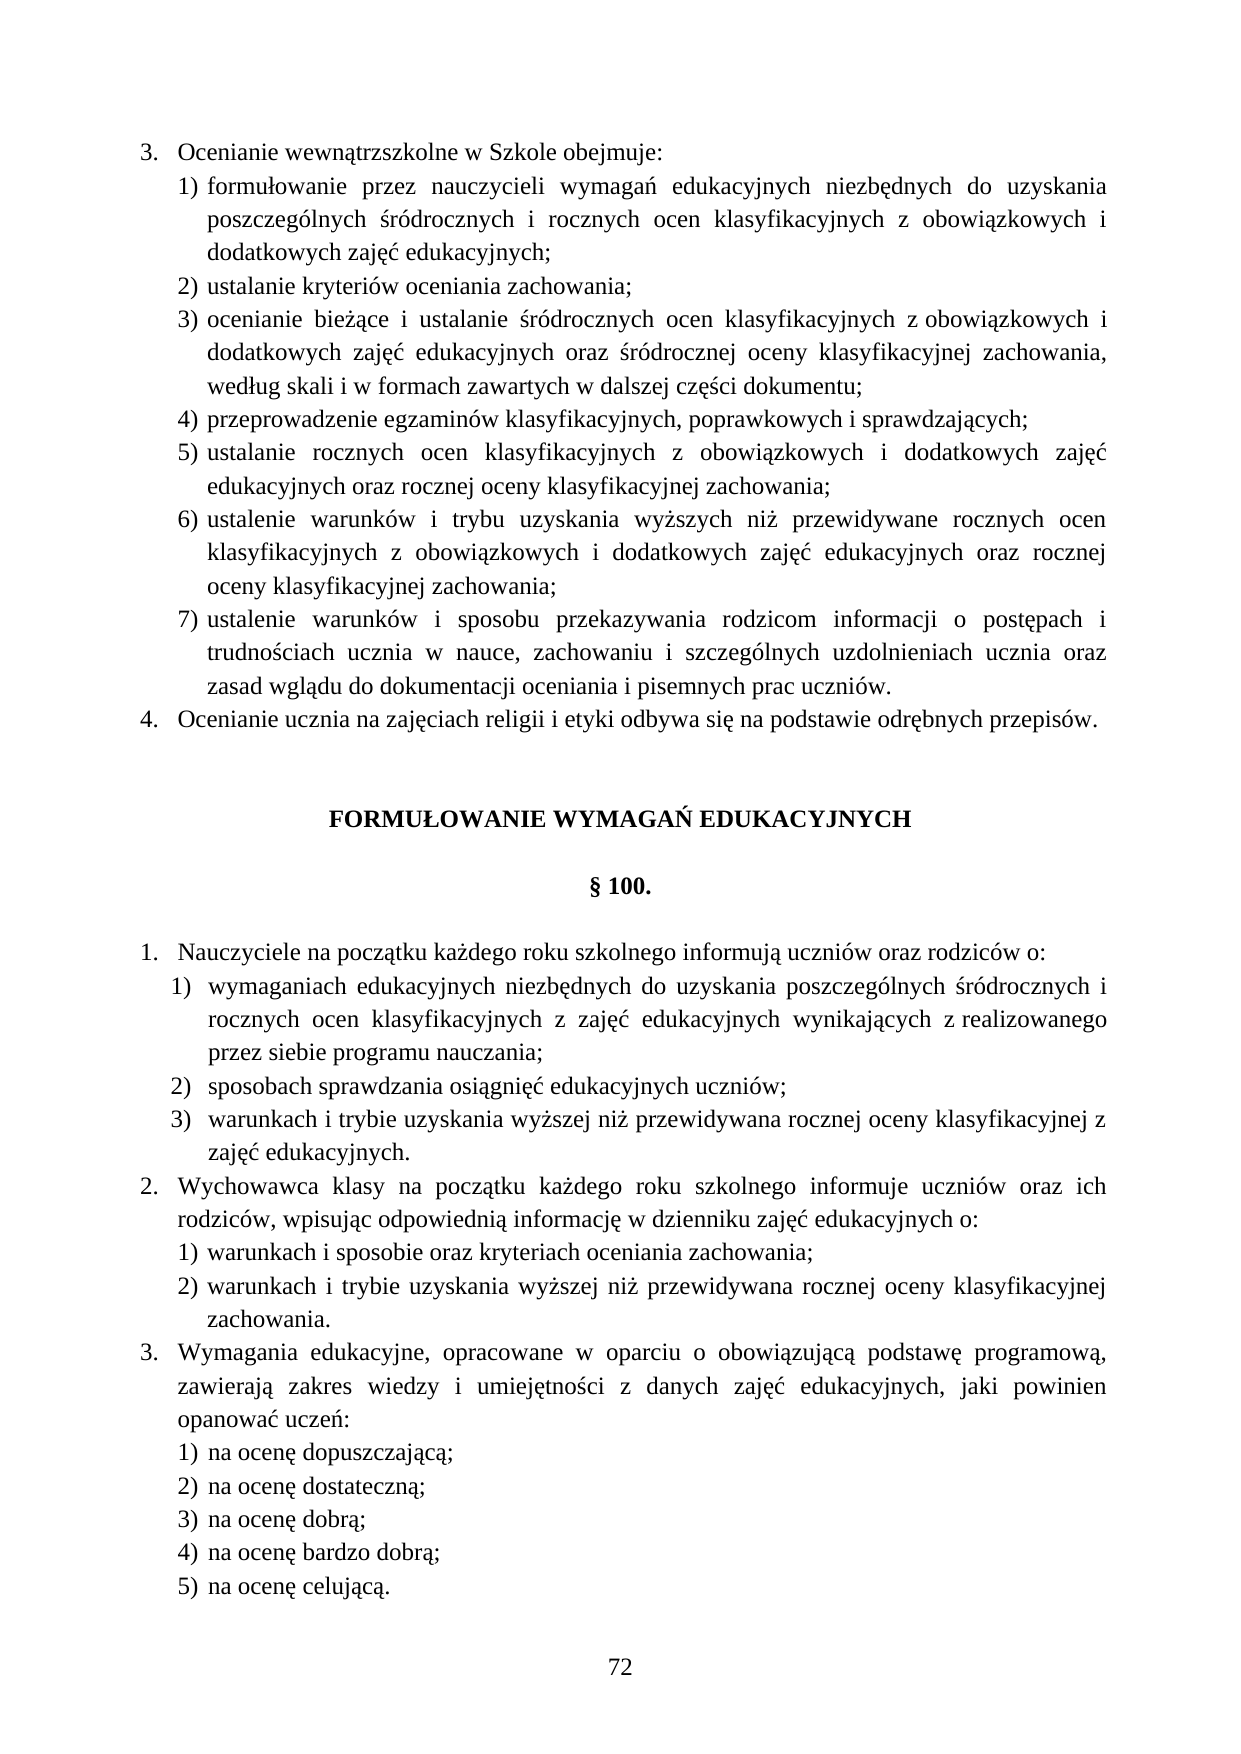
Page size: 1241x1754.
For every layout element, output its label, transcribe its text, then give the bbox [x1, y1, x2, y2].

list formułowanie przez nauczycieli wymagań edukacyjnych niezbędnych do uzyskania poszczególnych śródrocznych i rocznych ocen klasyfikacyjnych z obowiązkowych i dodatkowych zajęć edukacyjnych; [177, 166, 1107, 266]
list na ocenę dobrą; [177, 1499, 1107, 1533]
list Ocenianie wewnątrzszkolne w Szkole obejmuje: [140, 133, 1107, 166]
list warunkach i trybie uzyskania wyższej niż przewidywana rocznej oceny klasyfikacyjnej zachowania. [177, 1266, 1107, 1333]
list Nauczyciele na początku każdego roku szkolnego informują uczniów oraz rodziców o: [140, 933, 1107, 966]
list na ocenę bardzo dobrą; [177, 1533, 1107, 1566]
list Wychowawca klasy na początku każdego roku szkolnego informuje uczniów oraz ich rodziców, wpisując odpowiednią informację w dzienniku zajęć edukacyjnych o: [140, 1166, 1107, 1233]
list na ocenę celującą. [177, 1566, 1107, 1599]
list warunkach i trybie uzyskania wyższej niż przewidywana rocznej oceny klasyfikacyjnej z zajęć edukacyjnych. [170, 1099, 1107, 1166]
list ustalenie warunków i sposobu przekazywania rodzicom informacji o postępach i trudnościach ucznia w nauce, zachowaniu i szczególnych uzdolnieniach ucznia oraz zasad wglądu do dokumentacji oceniania i pisemnych prac uczniów. [177, 599, 1107, 699]
list sposobach sprawdzania osiągnięć edukacyjnych uczniów; [170, 1066, 1107, 1099]
list na ocenę dostateczną; [177, 1466, 1107, 1499]
text § 100. [133, 866, 1107, 899]
list ustalanie kryteriów oceniania zachowania; [177, 266, 1107, 299]
list warunkach i sposobie oraz kryteriach oceniania zachowania; [177, 1233, 1107, 1266]
list ocenianie bieżące i ustalanie śródrocznych ocen klasyfikacyjnych z obowiązkowych i dodatkowych zajęć edukacyjnych oraz śródrocznej oceny klasyfikacyjnej zachowania, według skali i w formach zawartych w dalszej części dokumentu; [177, 299, 1107, 399]
list Ocenianie ucznia na zajęciach religii i etyki odbywa się na podstawie odrębnych przepisów. [140, 699, 1107, 733]
list Wymagania edukacyjne, opracowane w oparciu o obowiązującą podstawę programową, zawierają zakres wiedzy i umiejętności z danych zajęć edukacyjnych, jaki powinien opanować uczeń: [140, 1333, 1107, 1433]
list wymaganiach edukacyjnych niezbędnych do uzyskania poszczególnych śródrocznych i rocznych ocen klasyfikacyjnych z zajęć edukacyjnych wynikających z realizowanego przez siebie programu nauczania; [170, 966, 1107, 1066]
list ustalanie rocznych ocen klasyfikacyjnych z obowiązkowych i dodatkowych zajęć edukacyjnych oraz rocznej oceny klasyfikacyjnej zachowania; [177, 433, 1107, 499]
list na ocenę dopuszczającą; [177, 1433, 1107, 1466]
text FORMUŁOWANIE WYMAGAŃ EDUKACYJNYCH [133, 799, 1107, 833]
list ustalenie warunków i trybu uzyskania wyższych niż przewidywane rocznych ocen klasyfikacyjnych z obowiązkowych i dodatkowych zajęć edukacyjnych oraz rocznej oceny klasyfikacyjnej zachowania; [177, 499, 1107, 599]
list przeprowadzenie egzaminów klasyfikacyjnych, poprawkowych i sprawdzających; [177, 399, 1107, 433]
